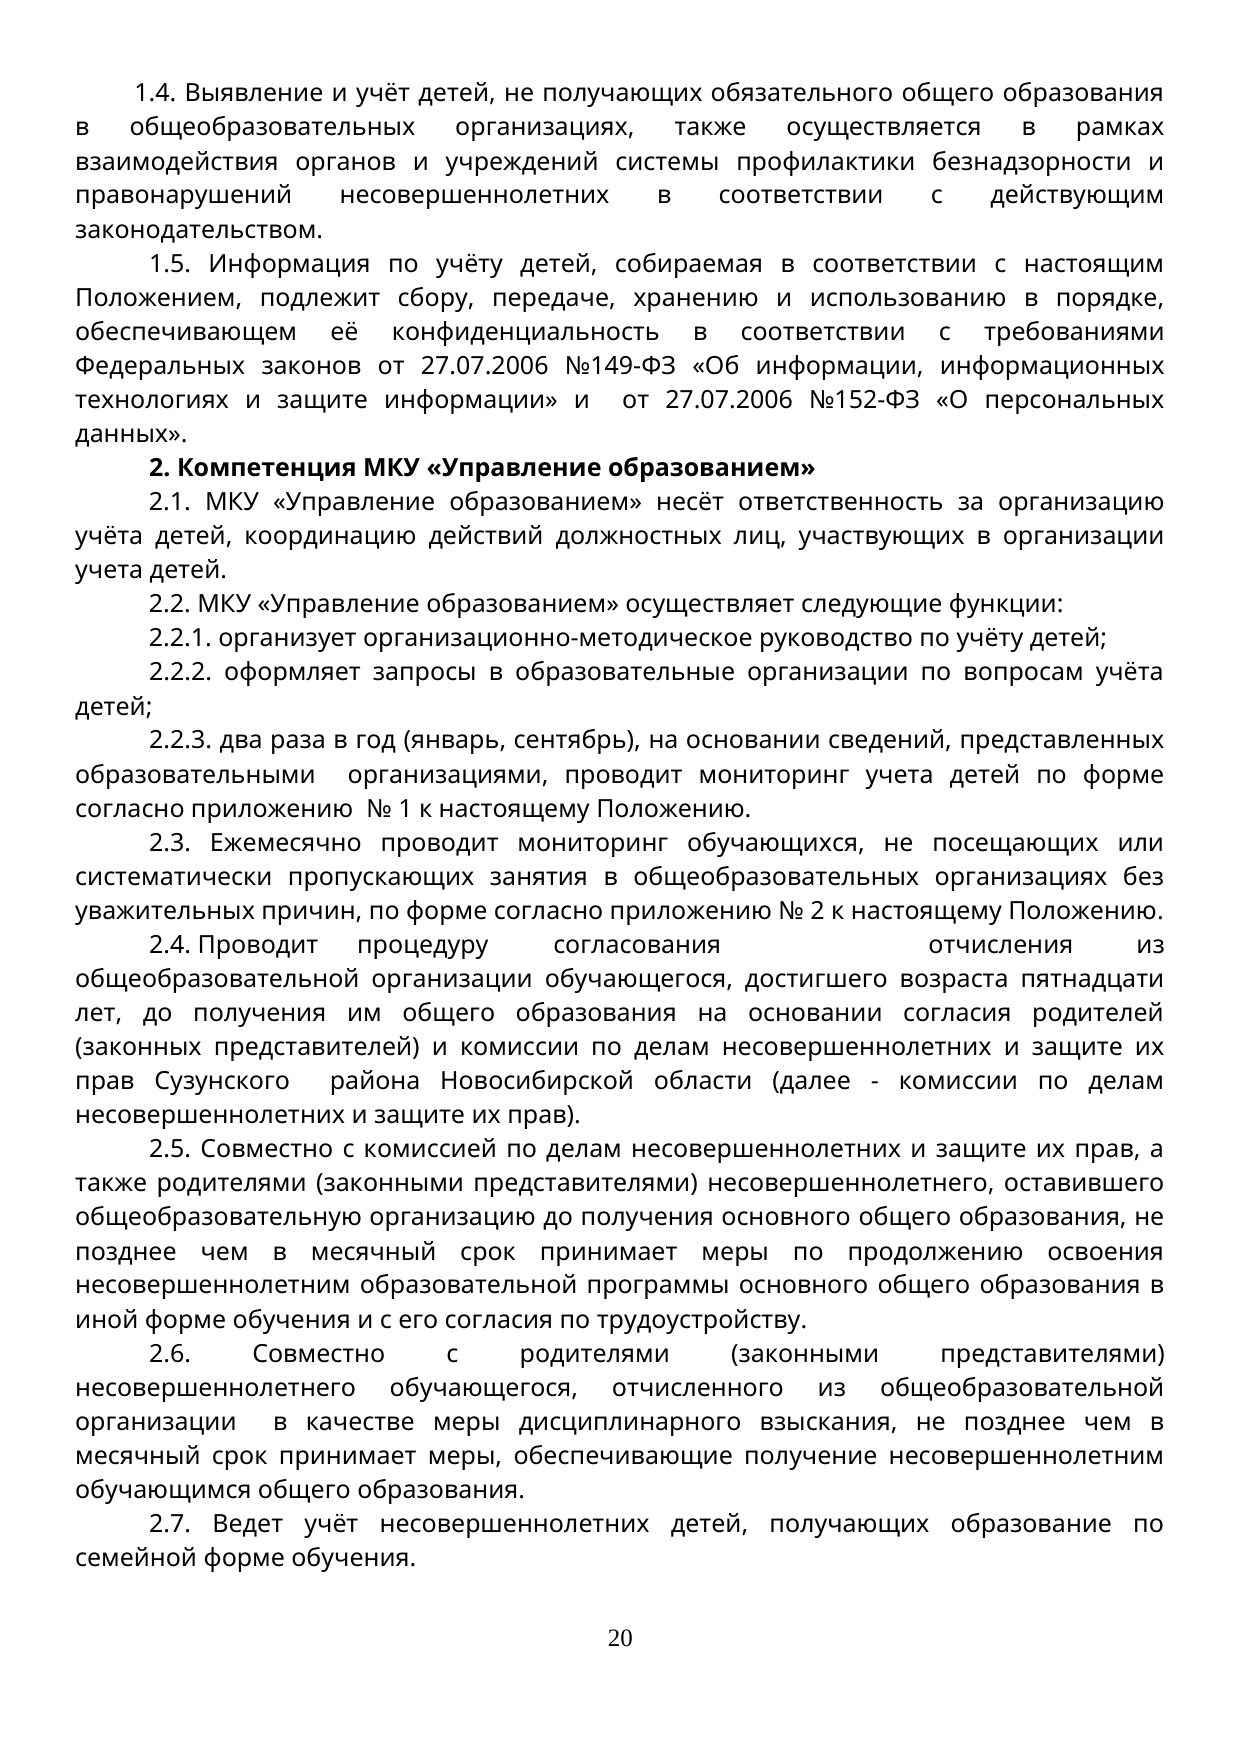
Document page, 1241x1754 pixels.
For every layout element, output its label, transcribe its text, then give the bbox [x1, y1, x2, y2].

text 1.4. Выявление и учёт детей, не получающих обязательного общего образования в общеобразовательных организациях, также осуществляется в рамках взаимодействия органов и учреждений системы профилактики безнадзорности и правонарушений несовершеннолетних в соответствии с действующим законодательством. [75, 75, 1165, 245]
text 2.6. Совместно с родителями (законными представителями) несовершеннолетнего обучающегося, отчисленного из общеобразовательной организации в качестве меры дисциплинарного взыскания, не позднее чем в месячный срок принимает меры, обеспечивающие получение несовершеннолетним обучающимся общего образования. [75, 1335, 1165, 1506]
text 2.2.3. два раза в год (январь, сентябрь), на основании сведений, представленных образовательными организациями, проводит мониторинг учета детей по форме согласно приложению № 1 к настоящему Положению. [75, 722, 1165, 824]
text 2. Компетенция МКУ «Управление образованием» [75, 450, 1165, 484]
text 2.1. МКУ «Управление образованием» несёт ответственность за организацию учёта детей, координацию действий должностных лиц, участвующих в организации учета детей. [75, 484, 1165, 586]
text 2.7. Ведет учёт несовершеннолетних детей, получающих образование по семейной форме обучения. [75, 1506, 1165, 1574]
text 2.2.1. организует организационно-методическое руководство по учёту детей; [75, 620, 1165, 654]
text 2.5. Совместно с комиссией по делам несовершеннолетних и защите их прав, а также родителями (законными представителями) несовершеннолетнего, оставившего общеобразовательную организацию до получения основного общего образования, не позднее чем в месячный срок принимает меры по продолжению освоения несовершеннолетним образовательной программы основного общего образования в иной форме обучения и с его согласия по трудоустройству. [75, 1131, 1165, 1335]
text 2.2.2. оформляет запросы в образовательные организации по вопросам учёта детей; [75, 654, 1165, 722]
text 2.3. Ежемесячно проводит мониторинг обучающихся, не посещающих или систематически пропускающих занятия в общеобразовательных организациях без уважительных причин, по форме согласно приложению № 2 к настоящему Положению. [75, 824, 1165, 927]
text 1.5. Информация по учёту детей, собираемая в соответствии с настоящим Положением, подлежит сбору, передаче, хранению и использованию в порядке, обеспечивающем её конфиденциальность в соответствии с требованиями Федеральных законов от 27.07.2006 №149-ФЗ «Об информации, информационных технологиях и защите информации» и от 27.07.2006 №152-ФЗ «О персональных данных». [75, 245, 1165, 450]
text 2.4. Проводит процедуру согласования отчисления из общеобразовательной организации обучающегося, достигшего возраста пятнадцати лет, до получения им общего образования на основании согласия родителей (законных представителей) и комиссии по делам несовершеннолетних и защите их прав Сузунского района Новосибирской области (далее - комиссии по делам несовершеннолетних и защите их прав). [75, 927, 1165, 1131]
text 2.2. МКУ «Управление образованием» осуществляет следующие функции: [75, 586, 1165, 620]
